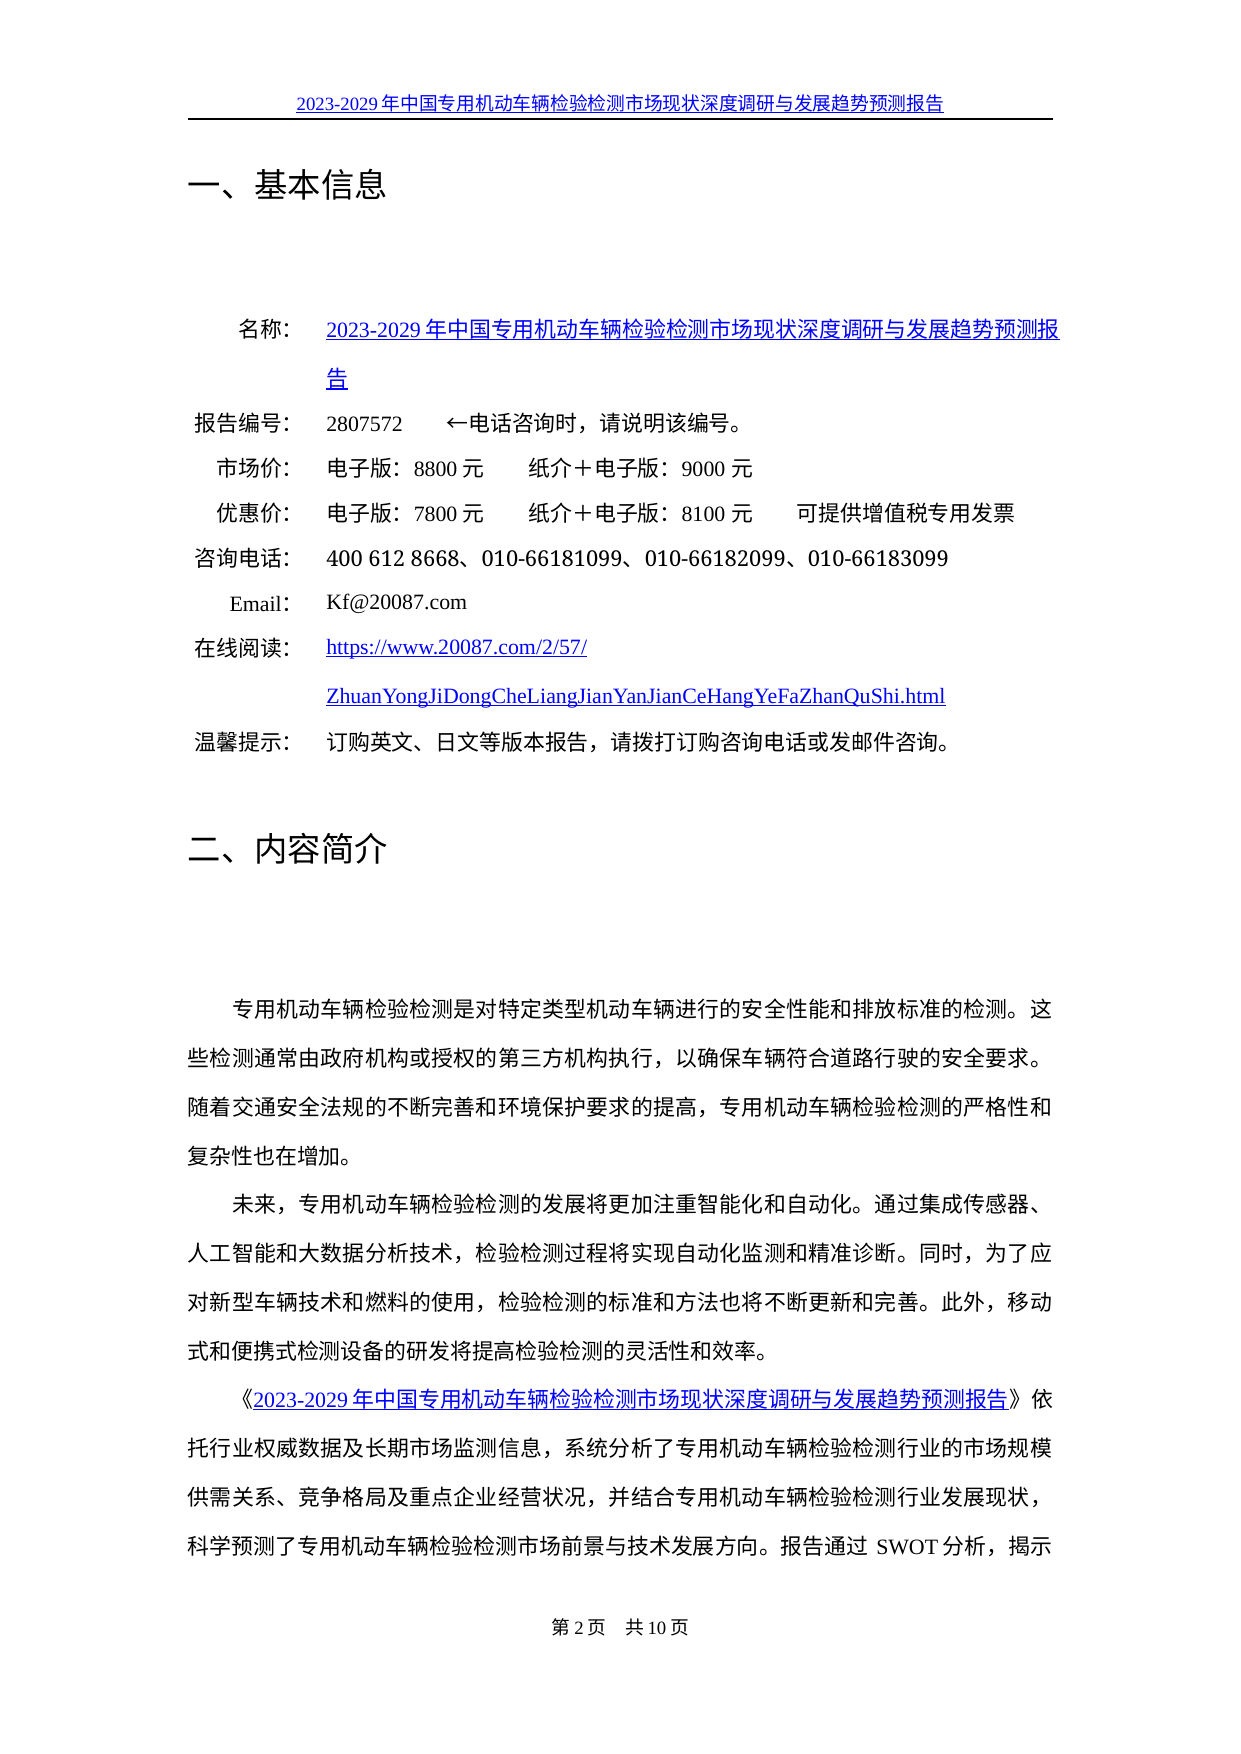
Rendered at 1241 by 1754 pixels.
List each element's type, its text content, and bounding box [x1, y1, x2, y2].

table_cell [315, 630, 1073, 724]
table_cell 2807572 ←电话咨询时，请说明该编号。 [315, 405, 1073, 450]
table_cell 电子版：7800 元 纸介＋电子版：8100 元 可提供增值税专用发票 [315, 495, 1073, 540]
title 二、内容简介 [187, 814, 1053, 879]
table_header 2023-2029年中国专用机动车辆检验检测市场现状深度调研与发展趋势预测报告 [315, 312, 1073, 405]
table_cell 优惠价： [167, 495, 315, 540]
table_cell Email： [167, 585, 315, 630]
title 一、基本信息 [187, 150, 1053, 215]
table_cell 咨询电话： [167, 540, 315, 585]
table_cell 市场价： [167, 450, 315, 495]
table_cell 订购英文、日文等版本报告，请拨打订购咨询电话或发邮件咨询。 [315, 724, 1073, 769]
table_cell 电子版：8800 元 纸介＋电子版：9000 元 [315, 450, 1073, 495]
table_cell Kf@20087.com [315, 585, 1073, 630]
table_cell 报告编号： [167, 405, 315, 450]
table_cell 温馨提示： [167, 724, 315, 769]
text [187, 992, 1053, 1561]
table_cell 在线阅读： [167, 630, 315, 724]
table_cell 400 612 8668、010-66181099、010-66182099、010-66183099 [315, 540, 1073, 585]
table_header 名称： [167, 312, 315, 405]
